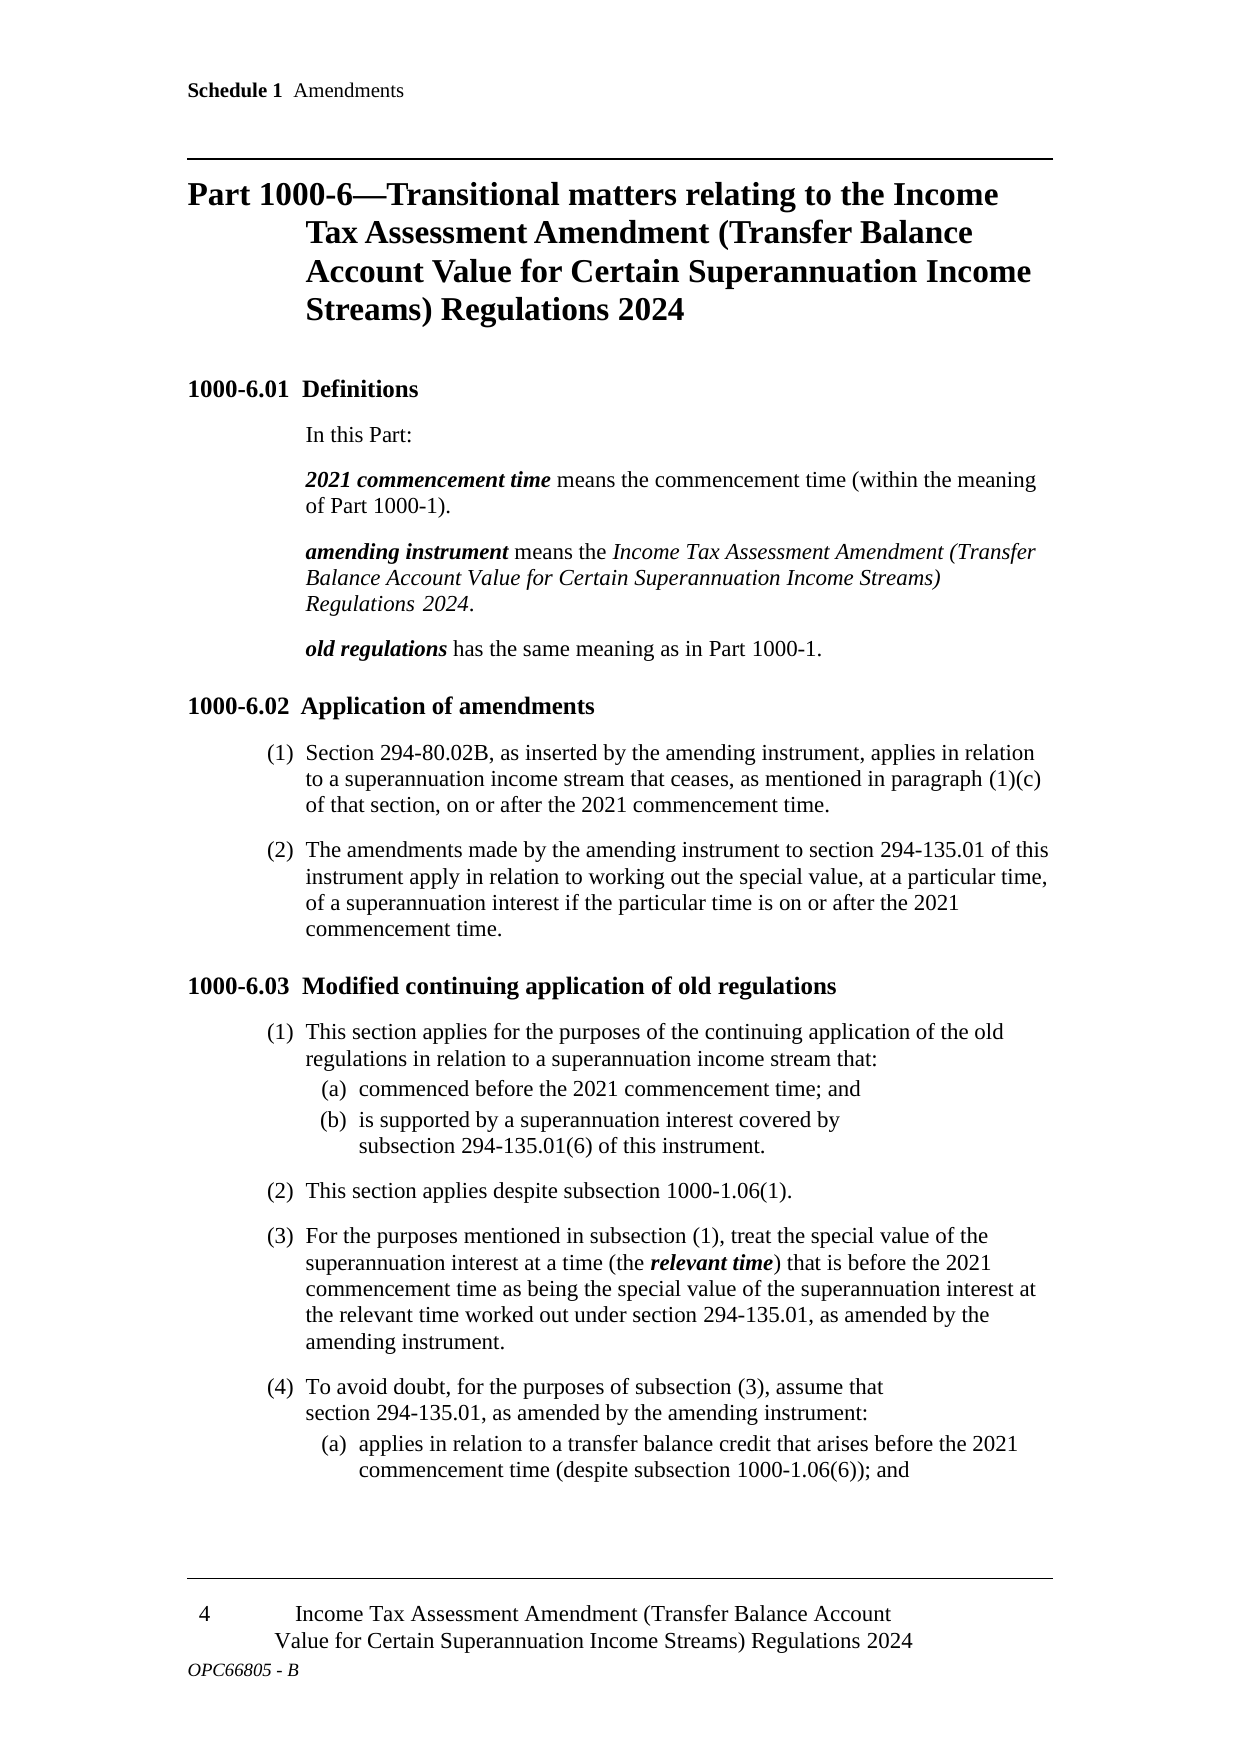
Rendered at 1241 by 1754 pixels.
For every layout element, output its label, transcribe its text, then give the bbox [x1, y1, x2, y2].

text 1000-6.03 Modified continuing application of old regulations [187, 971, 1053, 1000]
text 1000-6.01 Definitions [187, 374, 1053, 402]
text (2) The amendments made by the amending instrument to section 294-135.01 of this instrument apply in relation to working out the special value, at a particular time, of a superannuation interest if the particular time is on or after the 2021 commencement time. [187, 836, 1053, 942]
text Part 1000-6—Transitional matters relating to the Income Tax Assessment Amendment (Transfer Balance Account Value for Certain Superannuation Income Streams) Regulations 2024 [187, 174, 1053, 328]
text (1) Section 294-80.02B, as inserted by the amending instrument, applies in relation to a superannuation income stream that ceases, as mentioned in paragraph (1)(c) of that section, on or after the 2021 commencement time. [187, 738, 1053, 818]
text (4) To avoid doubt, for the purposes of subsection (3), assume that section 294-135.01, as amended by the amending instrument: [187, 1373, 1053, 1426]
text amending instrument means the Income Tax Assessment Amendment (Transfer Balance Account Value for Certain Superannuation Income Streams) Regulations 2024. [305, 538, 1053, 617]
text (1) This section applies for the purposes of the continuing application of the old regulations in relation to a superannuation income stream that: [187, 1018, 1053, 1071]
text (a) commenced before the 2021 commencement time; and [187, 1075, 1053, 1102]
text (b) is supported by a superannuation interest covered by subsection 294-135.01(6) of this instrument. [187, 1106, 1053, 1158]
text 2021 commencement time means the commencement time (within the meaning of Part 1000-1). [305, 466, 1053, 519]
text (2) This section applies despite subsection 1000-1.06(1). [187, 1177, 1053, 1204]
text In this Part: [187, 421, 1053, 447]
text (a) applies in relation to a transfer balance credit that arises before the 2021 commencement time (despite subsection 1000-1.06(6)); and [187, 1430, 1053, 1482]
text (3) For the purposes mentioned in subsection (1), treat the special value of the superannuation interest at a time (the relevant time) that is before the 2021 commencement time as being the special value of the superannuation interest at the relevant time worked out under section 294-135.01, as amended by the amending instrument. [187, 1222, 1053, 1354]
text 1000-6.02 Application of amendments [187, 691, 1053, 720]
text old regulations has the same meaning as in Part 1000-1. [305, 636, 1053, 662]
